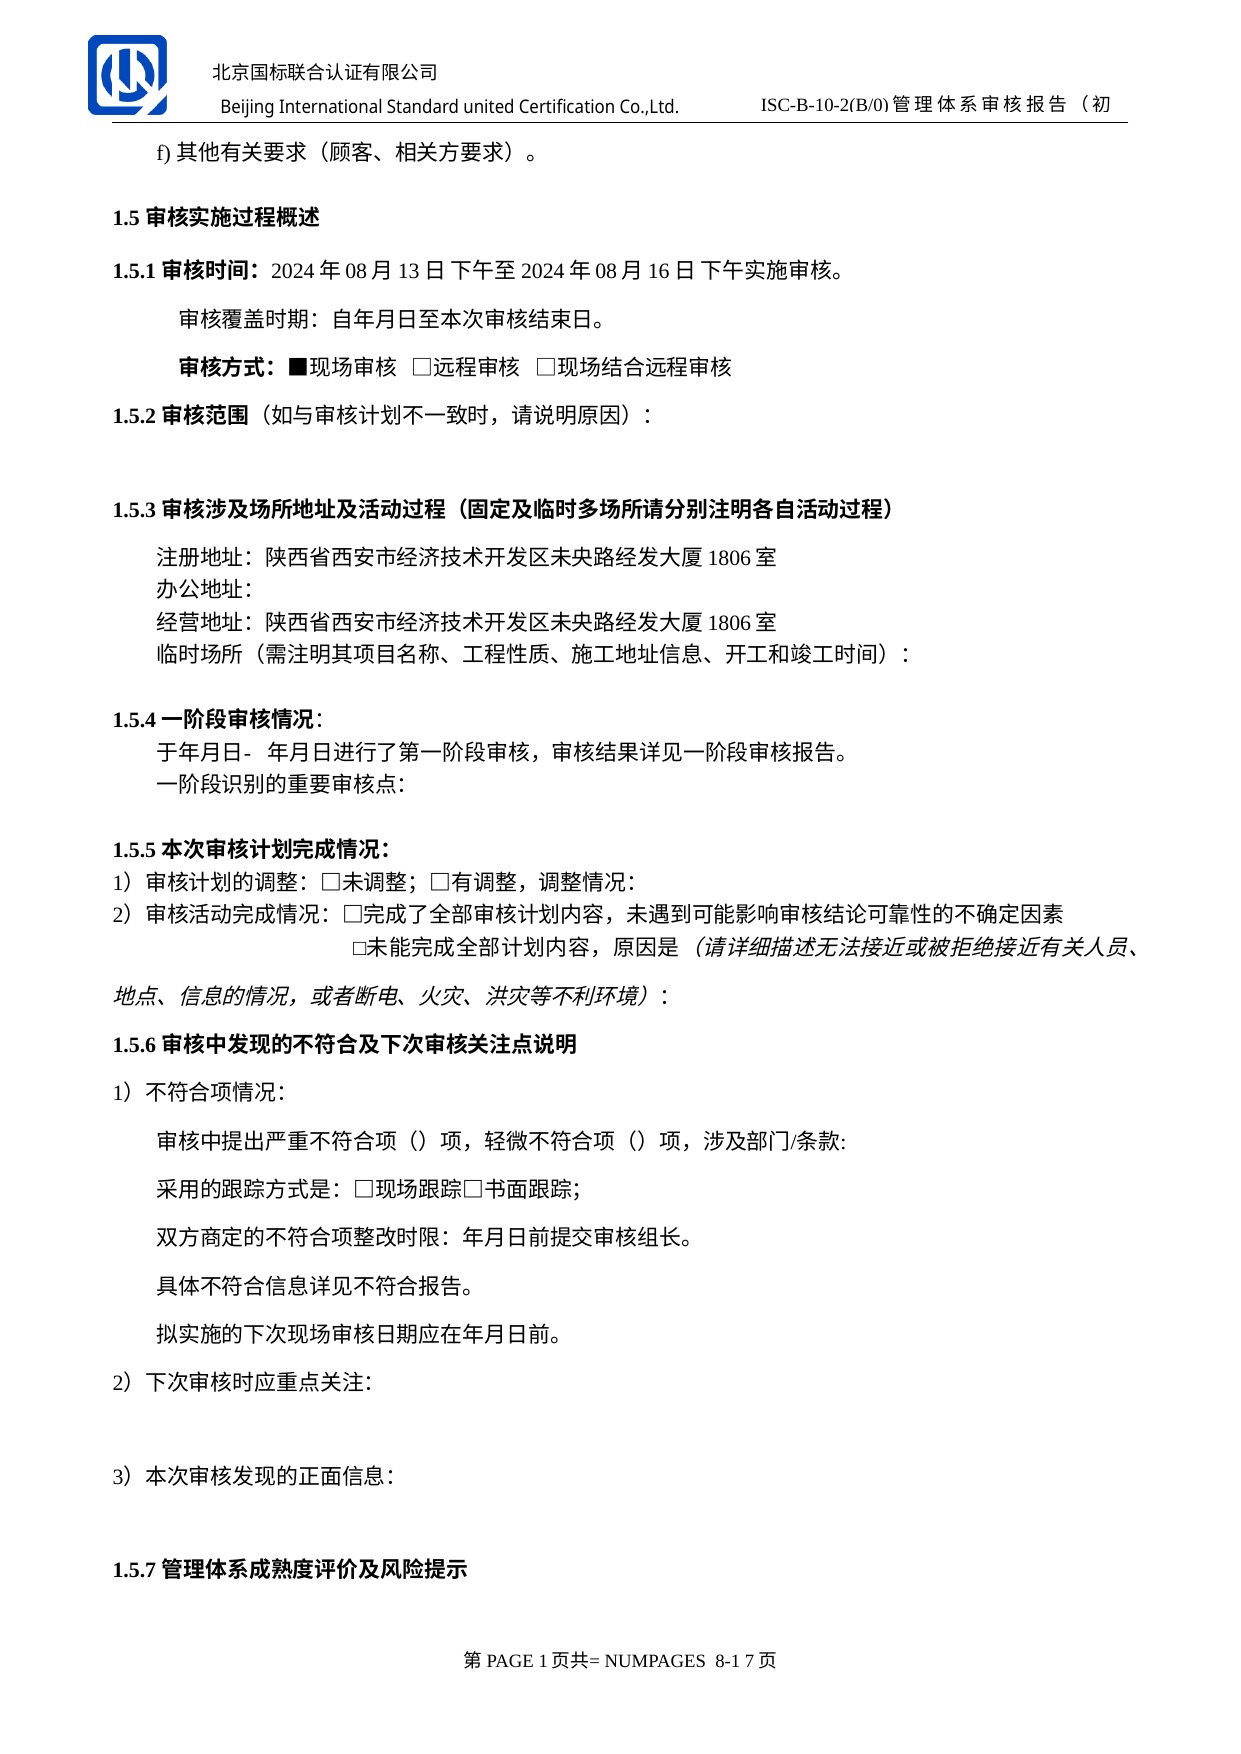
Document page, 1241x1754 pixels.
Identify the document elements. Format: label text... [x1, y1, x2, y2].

text 双方商定的不符合项整改时限：年月日前提交审核组长。 [156, 1220, 1128, 1252]
text 临时场所（需注明其项目名称、工程性质、施工地址信息、开工和竣工时间）： [112, 637, 1128, 669]
text 3）本次审核发现的正面信息： [112, 1458, 1128, 1491]
text 采用的跟踪方式是：□现场跟踪□书面跟踪； [112, 1172, 1128, 1204]
text 于年月日- 年月日进行了第一阶段审核，审核结果详见一阶段审核报告。 [112, 734, 1128, 767]
text 1.5.6 审核中发现的不符合及下次审核关注点说明 [112, 1027, 1128, 1059]
text 审核方式：■现场审核 □远程审核 □现场结合远程审核 [112, 349, 1128, 382]
text 审核中提出严重不符合项（）项，轻微不符合项（）项，涉及部门/条款: [112, 1123, 1128, 1156]
text 审核覆盖时期：自年月日至本次审核结束日。 [112, 301, 1128, 334]
text 办公地址： [112, 572, 1128, 604]
text 1.5.5 本次审核计划完成情况： [112, 832, 1128, 864]
text 1.5 审核实施过程概述 [112, 199, 1128, 232]
text 1.5.2 审核范围（如与审核计划不一致时，请说明原因）： [112, 398, 1128, 430]
text 1）审核计划的调整：□未调整；□有调整，调整情况： [112, 864, 1128, 897]
text 一阶段识别的重要审核点： [112, 767, 1128, 799]
text 注册地址：陕西省西安市经济技术开发区未央路经发大厦1806室 [112, 539, 1128, 572]
text 经营地址：陕西省西安市经济技术开发区未央路经发大厦1806室 [112, 604, 1128, 637]
text 1）不符合项情况： [112, 1075, 1128, 1107]
text 1.5.1 审核时间：2024年08月13日 下午至2024年08月16日 下午实施审核。 [112, 253, 1128, 285]
text 具体不符合信息详见不符合报告。 [156, 1268, 1128, 1301]
text 1.5.3 审核涉及场所地址及活动过程（固定及临时多场所请分别注明各自活动过程） [112, 491, 1128, 524]
text 拟实施的下次现场审核日期应在年月日前。 [112, 1317, 1128, 1349]
text 1.5.4 一阶段审核情况： [112, 702, 1128, 734]
text □未能完成全部计划内容，原因是（请详细描述无法接近或被拒绝接近有关人员、地点、信息的情况，或者断电、火灾、洪灾等不利环境）： [112, 929, 1128, 1011]
text 2）审核活动完成情况：□完成了全部审核计划内容，未遇到可能影响审核结论可靠性的不确定因素 [112, 897, 1128, 929]
text f) 其他有关要求（顾客、相关方要求）。 [112, 135, 1128, 167]
text 1.5.7 管理体系成熟度评价及风险提示 [112, 1552, 1128, 1584]
text 2）下次审核时应重点关注： [112, 1365, 1128, 1397]
picture [88, 35, 167, 115]
